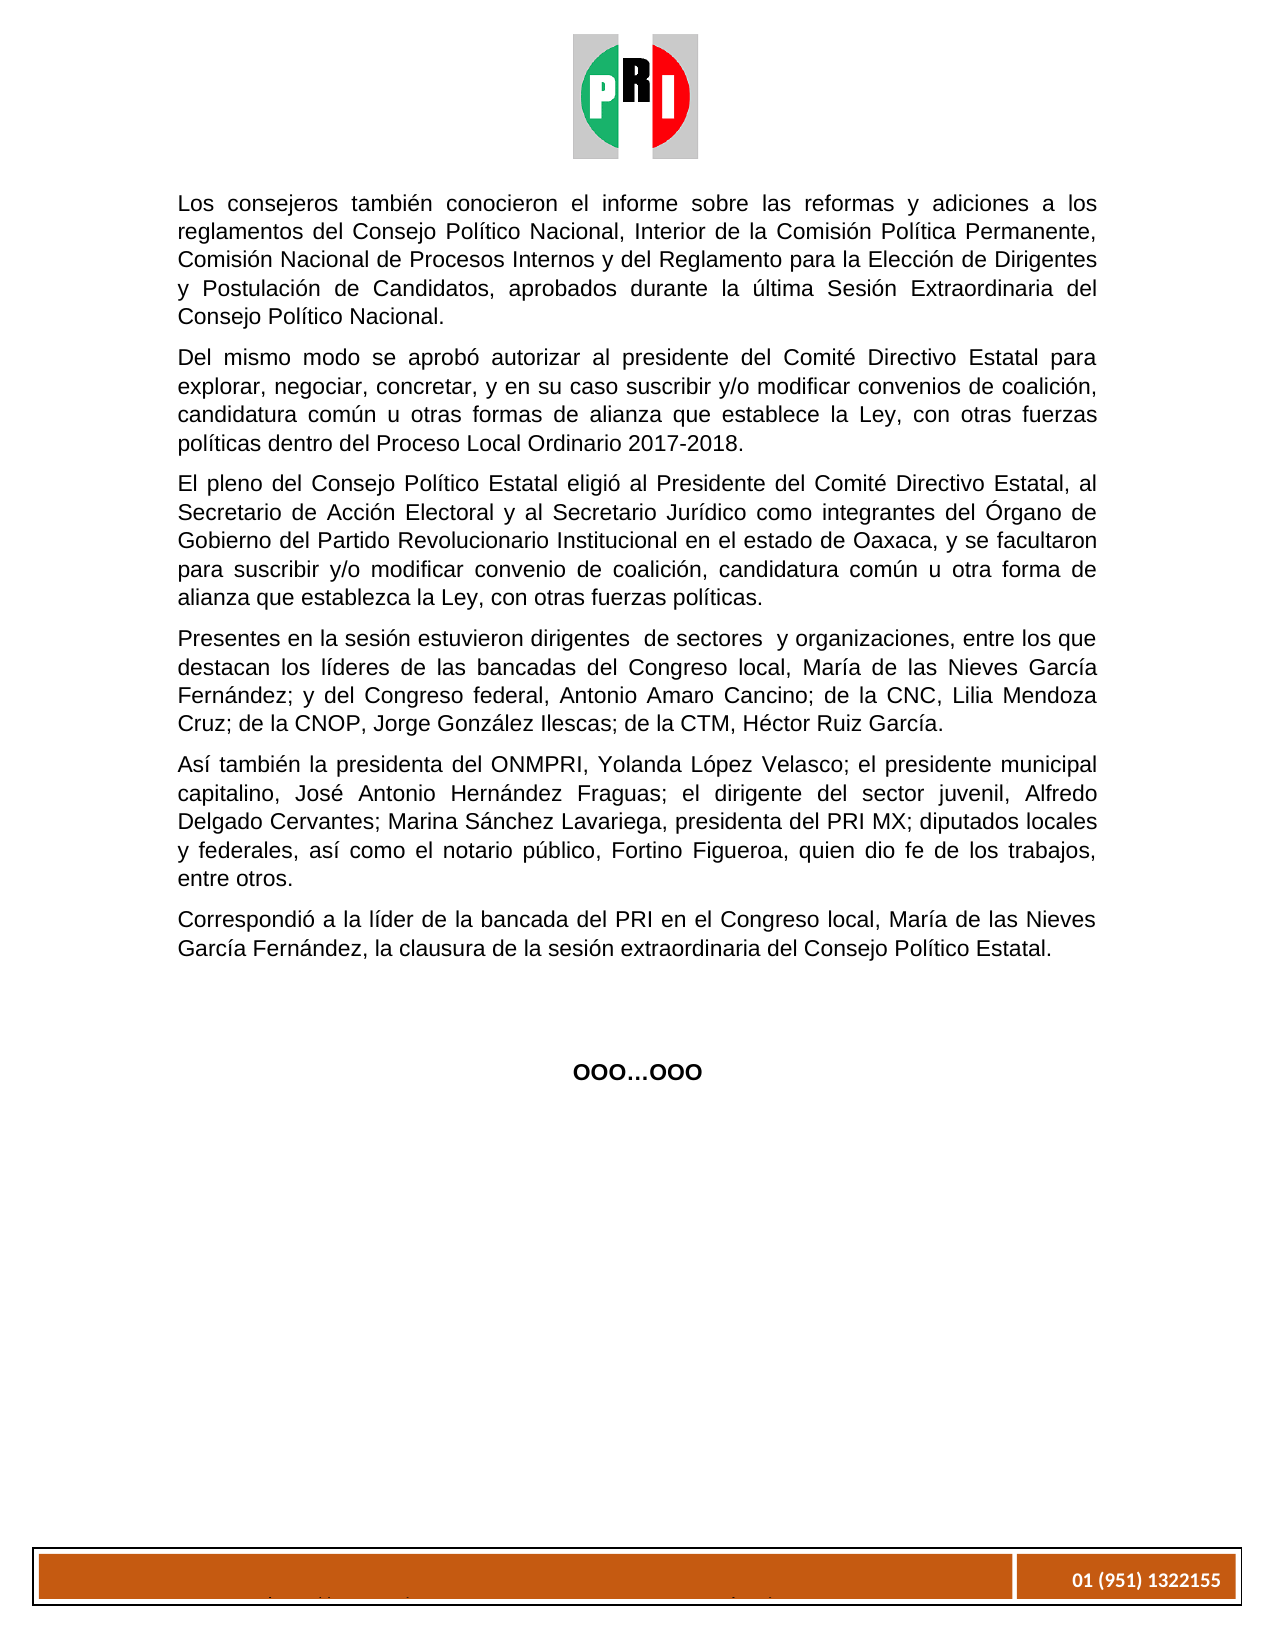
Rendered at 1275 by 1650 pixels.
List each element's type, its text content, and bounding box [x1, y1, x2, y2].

text Los consejeros también conocieron el informe sobre las reformas y adiciones a los reglamentos del Consejo Político Nacional, Interior de la Comisión Política Permanente, Comisión Nacional de Procesos Internos y del Reglamento para la Elección de Dirigentes y Postulación de Candidatos, aprobados durante la última Sesión Extraordinaria del Consejo Político Nacional. [177, 189, 1098, 329]
text Así también la presidenta del ONMPRI, Yolanda López Velasco; el presidente municipal capitalino, José Antonio Hernández Fraguas; el dirigente del sector juvenil, Alfredo Delgado Cervantes; Marina Sánchez Lavariega, presidenta del PRI MX; diputados locales y federales, así como el notario público, Fortino Figueroa, quien dio fe de los trabajos, entre otros. [177, 751, 1098, 891]
text Del mismo modo se aprobó autorizar al presidente del Comité Directivo Estatal para explorar, negociar, concretar, y en su caso suscribir y/o modificar convenios de coalición, candidatura común u otras formas de alianza que establece la Ley, con otras fuerzas políticas dentro del Proceso Local Ordinario 2017-2018. [177, 344, 1098, 456]
text OOO…OOO [177, 1059, 1098, 1085]
text Presentes en la sesión estuvieron dirigentes de sectores y organizaciones, entre los que destacan los líderes de las bancadas del Congreso local, María de las Nieves García Fernández; y del Congreso federal, Antonio Amaro Cancino; de la CNC, Lilia Mendoza Cruz; de la CNOP, Jorge González Ilescas; de la CTM, Héctor Ruiz García. [177, 625, 1098, 737]
picture [564, 25, 707, 166]
text Correspondió a la líder de la bancada del PRI en el Congreso local, María de las Nieves García Fernández, la clausura de la sesión extraordinaria del Consejo Político Estatal. [177, 906, 1098, 961]
text El pleno del Consejo Político Estatal eligió al Presidente del Comité Directivo Estatal, al Secretario de Acción Electoral y al Secretario Jurídico como integrantes del Órgano de Gobierno del Partido Revolucionario Institucional en el estado de Oaxaca, y se facultaron para suscribir y/o modificar convenio de coalición, candidatura común u otra forma de alianza que establezca la Ley, con otras fuerzas políticas. [177, 470, 1098, 611]
